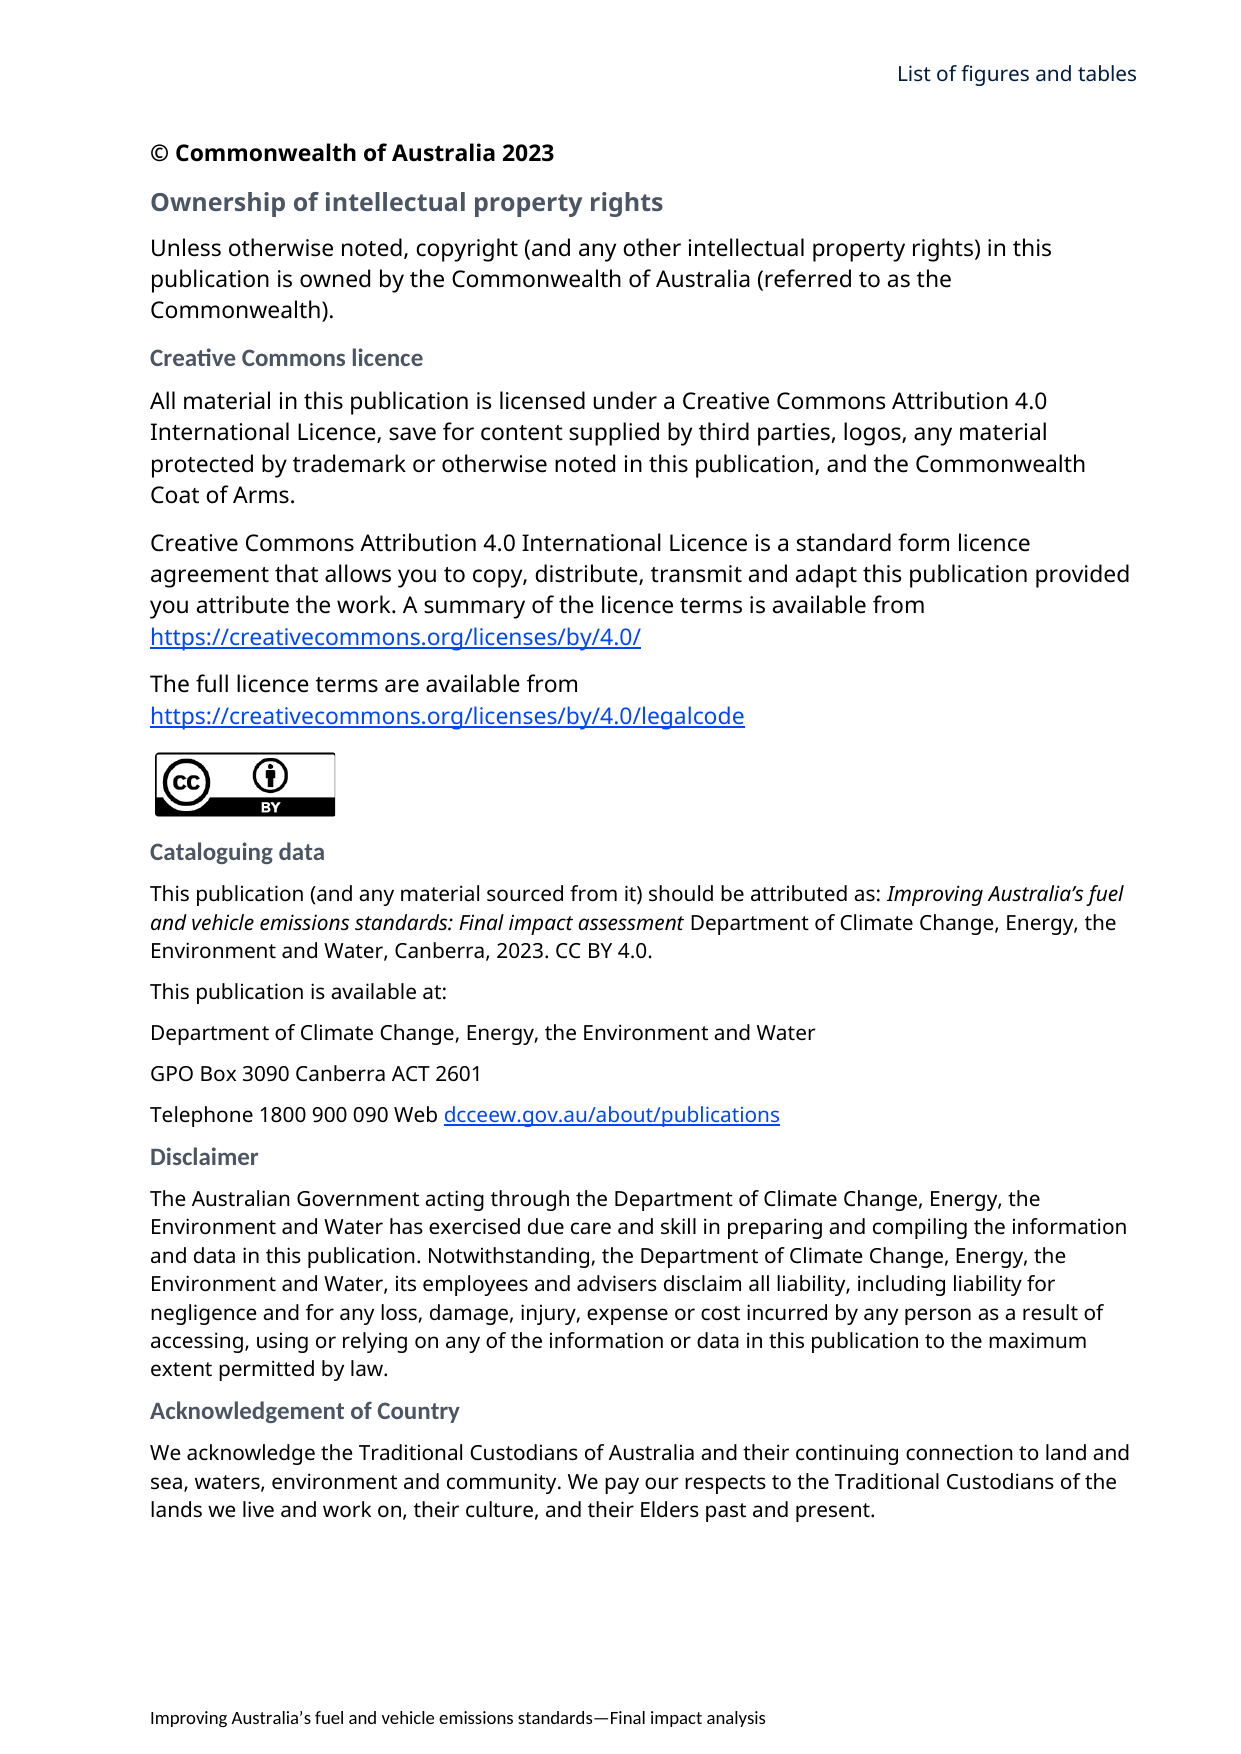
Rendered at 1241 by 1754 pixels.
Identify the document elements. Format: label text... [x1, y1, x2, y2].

text Creative Commons Attribution 4.0 International Licence is a standard form licence agreement that allows you to copy, distribute, transmit and adapt this publication provided you attribute the work. A summary of the licence terms is available from https://creativecommons.org/licenses/by/4.0/ [150, 527, 1137, 652]
text Unless otherwise noted, copyright (and any other intellectual property rights) in this publication is owned by the Commonwealth of Australia (referred to as the Commonwealth). [150, 232, 1137, 325]
subtitle Cataloguing data [150, 836, 1137, 867]
text © Commonwealth of Australia 2023 [150, 137, 1137, 168]
text Telephone 1800 900 090 Web dcceew.gov.au/about/publications [150, 1100, 1137, 1128]
subtitle Acknowledgement of Country [150, 1396, 1137, 1426]
text All material in this publication is licensed under a Creative Commons Attribution 4.0 International Licence, save for content supplied by third parties, logos, any material protected by trademark or otherwise noted in this publication, and the Commonwealth Coat of Arms. [150, 385, 1137, 510]
picture [150, 747, 336, 820]
subtitle Disclaimer [150, 1141, 1137, 1171]
subtitle Creative Commons licence [150, 342, 1137, 372]
subtitle Ownership of intellectual property rights [150, 185, 1137, 219]
text Department of Climate Change, Energy, the Environment and Water [150, 1018, 1137, 1047]
text The Australian Government acting through the Department of Climate Change, Energy, the Environment and Water has exercised due care and skill in preparing and compiling the information and data in this publication. Notwithstanding, the Department of Climate Change, Energy, the Environment and Water, its employees and advisers disclaim all liability, including liability for negligence and for any loss, damage, injury, expense or cost incurred by any person as a result of accessing, using or relying on any of the information or data in this publication to the maximum extent permitted by law. [150, 1184, 1137, 1383]
text This publication is available at: [150, 977, 1137, 1006]
text The full licence terms are available from https://creativecommons.org/licenses/by/4.0/legalcode [150, 668, 1137, 731]
text This publication (and any material sourced from it) should be attributed as: Improving Australia’s fuel and vehicle emissions standards: Final impact assessment Department of Climate Change, Energy, the Environment and Water, Canberra, 2023. CC BY 4.0. [150, 879, 1137, 965]
text GPO Box 3090 Canberra ACT 2601 [150, 1059, 1137, 1087]
text We acknowledge the Traditional Custodians of Australia and their continuing connection to land and sea, waters, environment and community. We pay our respects to the Traditional Custodians of the lands we live and work on, their culture, and their Elders past and present. [150, 1438, 1137, 1524]
